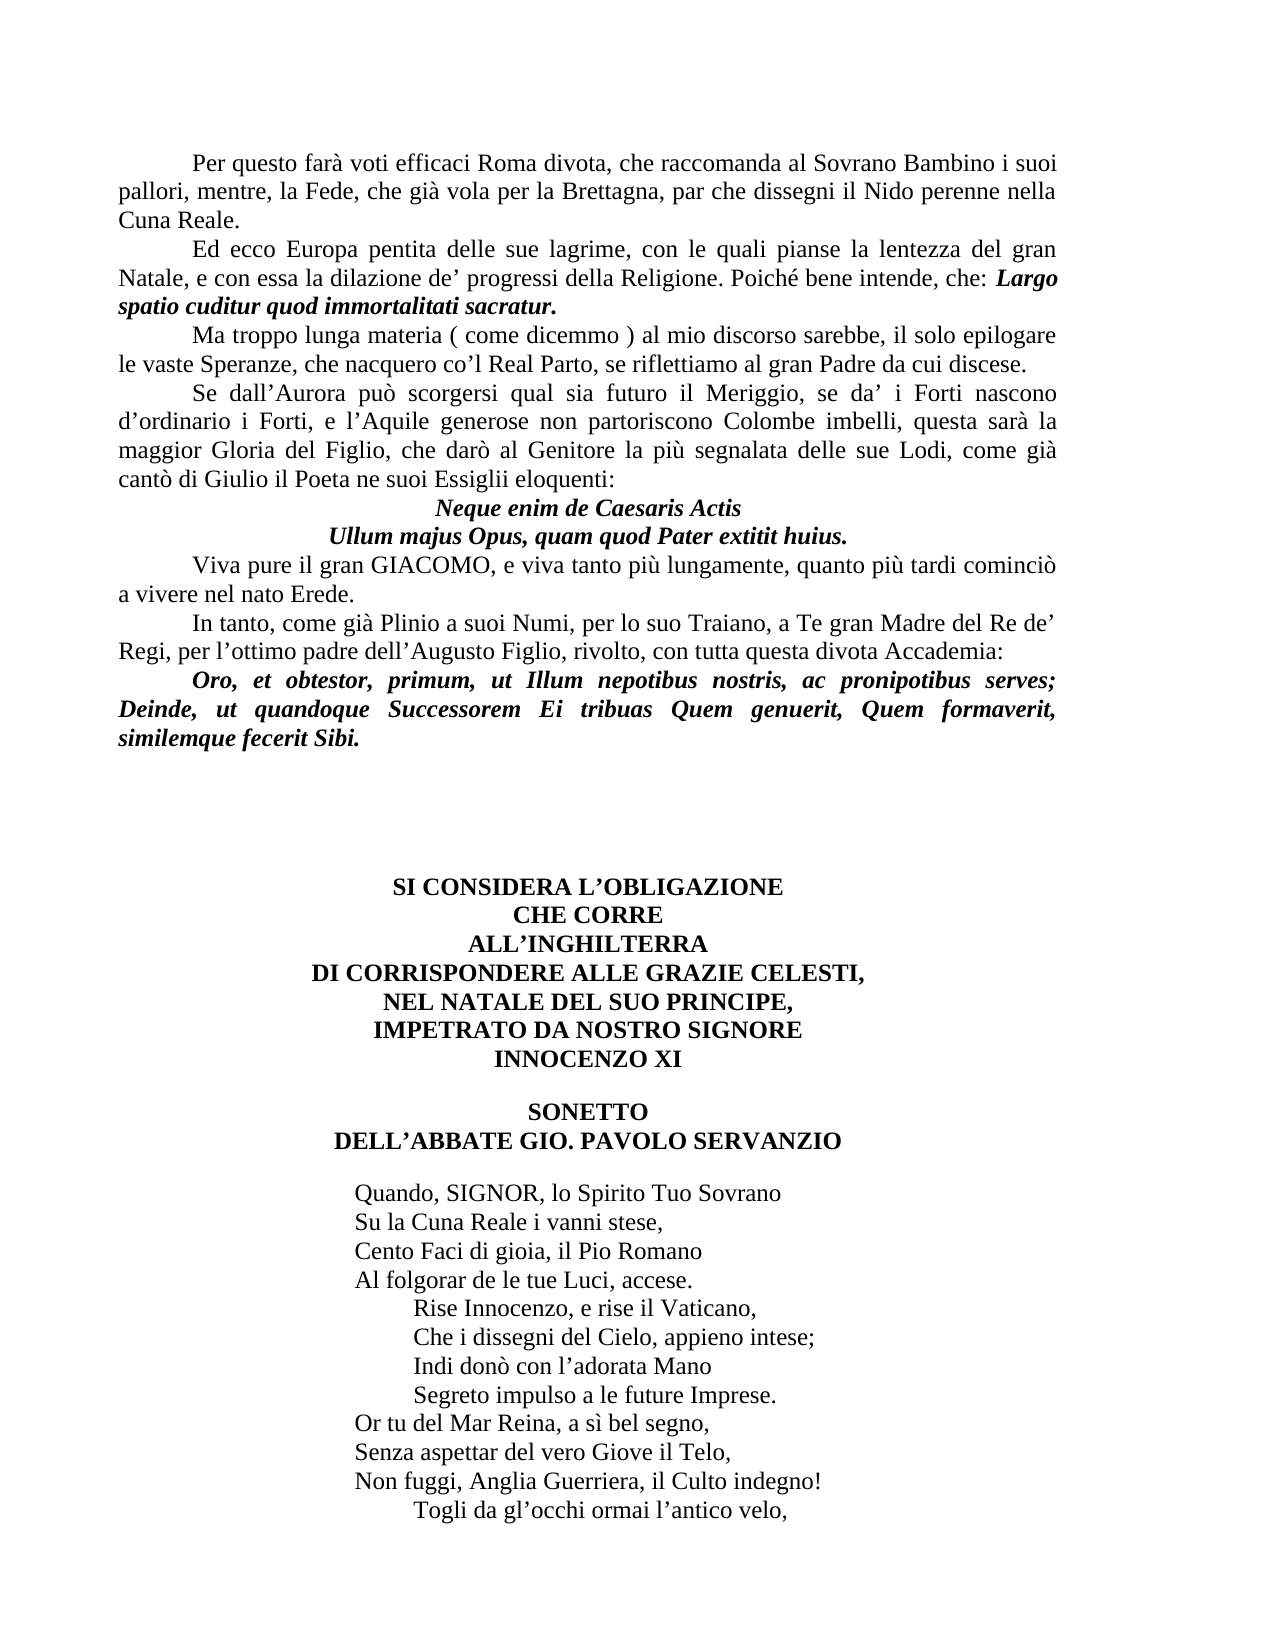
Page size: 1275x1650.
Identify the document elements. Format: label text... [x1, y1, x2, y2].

text IMPETRATO DA NOSTRO SIGNORE [118, 1015, 1058, 1044]
text Non fuggi, Anglia Guerriera, il Culto indegno! [118, 1466, 1058, 1495]
text Segreto impulso a le future Imprese. [118, 1380, 1058, 1408]
text Neque enim de Caesaris Actis [118, 493, 1058, 521]
text Rise Innocenzo, e rise il Vaticano, [118, 1293, 1058, 1322]
text SI CONSIDERA L’OBLIGAZIONE [118, 872, 1058, 900]
text Quando, SIGNOR, lo Spirito Tuo Sovrano [118, 1178, 1058, 1207]
text Su la Cuna Reale i vanni stese, [118, 1207, 1058, 1236]
text Ed ecco Europa pentita delle sue lagrime, con le quali pianse la lentezza del gran Natale, e con essa la dilazione de’ progressi della Religione. Poiché bene intende, che: Largo spatio cuditur quod immortalitati sacratur. [118, 234, 1058, 320]
text ALL’INGHILTERRA [118, 929, 1058, 958]
text Cento Faci di gioia, il Pio Romano [118, 1236, 1058, 1265]
text DELL’ABBATE GIO. PAVOLO SERVANZIO [118, 1126, 1058, 1154]
text Indi donò con l’adorata Mano [118, 1351, 1058, 1380]
text NEL NATALE DEL SUO PRINCIPE, [118, 987, 1058, 1015]
text Togli da gl’occhi ormai l’antico velo, [118, 1495, 1058, 1523]
text SONETTO [118, 1097, 1058, 1126]
text Or tu del Mar Reina, a sì bel segno, [118, 1408, 1058, 1437]
text In tanto, come già Plinio a suoi Numi, per lo suo Traiano, a Te gran Madre del Re de’ Regi, per l’ottimo padre dell’Augusto Figlio, rivolto, con tutta questa divota Accademia: [118, 608, 1058, 665]
text Per questo farà voti efficaci Roma divota, che raccomanda al Sovrano Bambino i suoi pallori, mentre, la Fede, che già vola per la Brettagna, par che dissegni il Nido perenne nella Cuna Reale. [118, 148, 1058, 234]
text Che i dissegni del Cielo, appieno intese; [118, 1322, 1058, 1351]
text Ullum majus Opus, quam quod Pater extitit huius. [118, 521, 1058, 550]
text Ma troppo lunga materia ( come dicemmo ) al mio discorso sarebbe, il solo epilogare le vaste Speranze, che nacquero co’l Real Parto, se riflettiamo al gran Padre da cui discese. [118, 320, 1058, 378]
text Se dall’Aurora può scorgersi qual sia futuro il Meriggio, se da’ i Forti nascono d’ordinario i Forti, e l’Aquile generose non partoriscono Colombe imbelli, questa sarà la maggior Gloria del Figlio, che darò al Genitore la più segnalata delle sue Lodi, come già cantò di Giulio il Poeta ne suoi Essiglii eloquenti: [118, 378, 1058, 493]
text Al folgorar de le tue Luci, accese. [118, 1265, 1058, 1293]
text INNOCENZO XI [118, 1044, 1058, 1073]
text CHE CORRE [118, 900, 1058, 929]
text Viva pure il gran GIACOMO, e viva tanto più lungamente, quanto più tardi cominciò a vivere nel nato Erede. [118, 550, 1058, 608]
text Oro, et obtestor, primum, ut Illum nepotibus nostris, ac pronipotibus serves; Deinde, ut quandoque Successorem Ei tribuas Quem genuerit, Quem formaverit, similemque fecerit Sibi. [118, 665, 1058, 751]
text Senza aspettar del vero Giove il Telo, [118, 1437, 1058, 1466]
text DI CORRISPONDERE ALLE GRAZIE CELESTI, [118, 958, 1058, 987]
